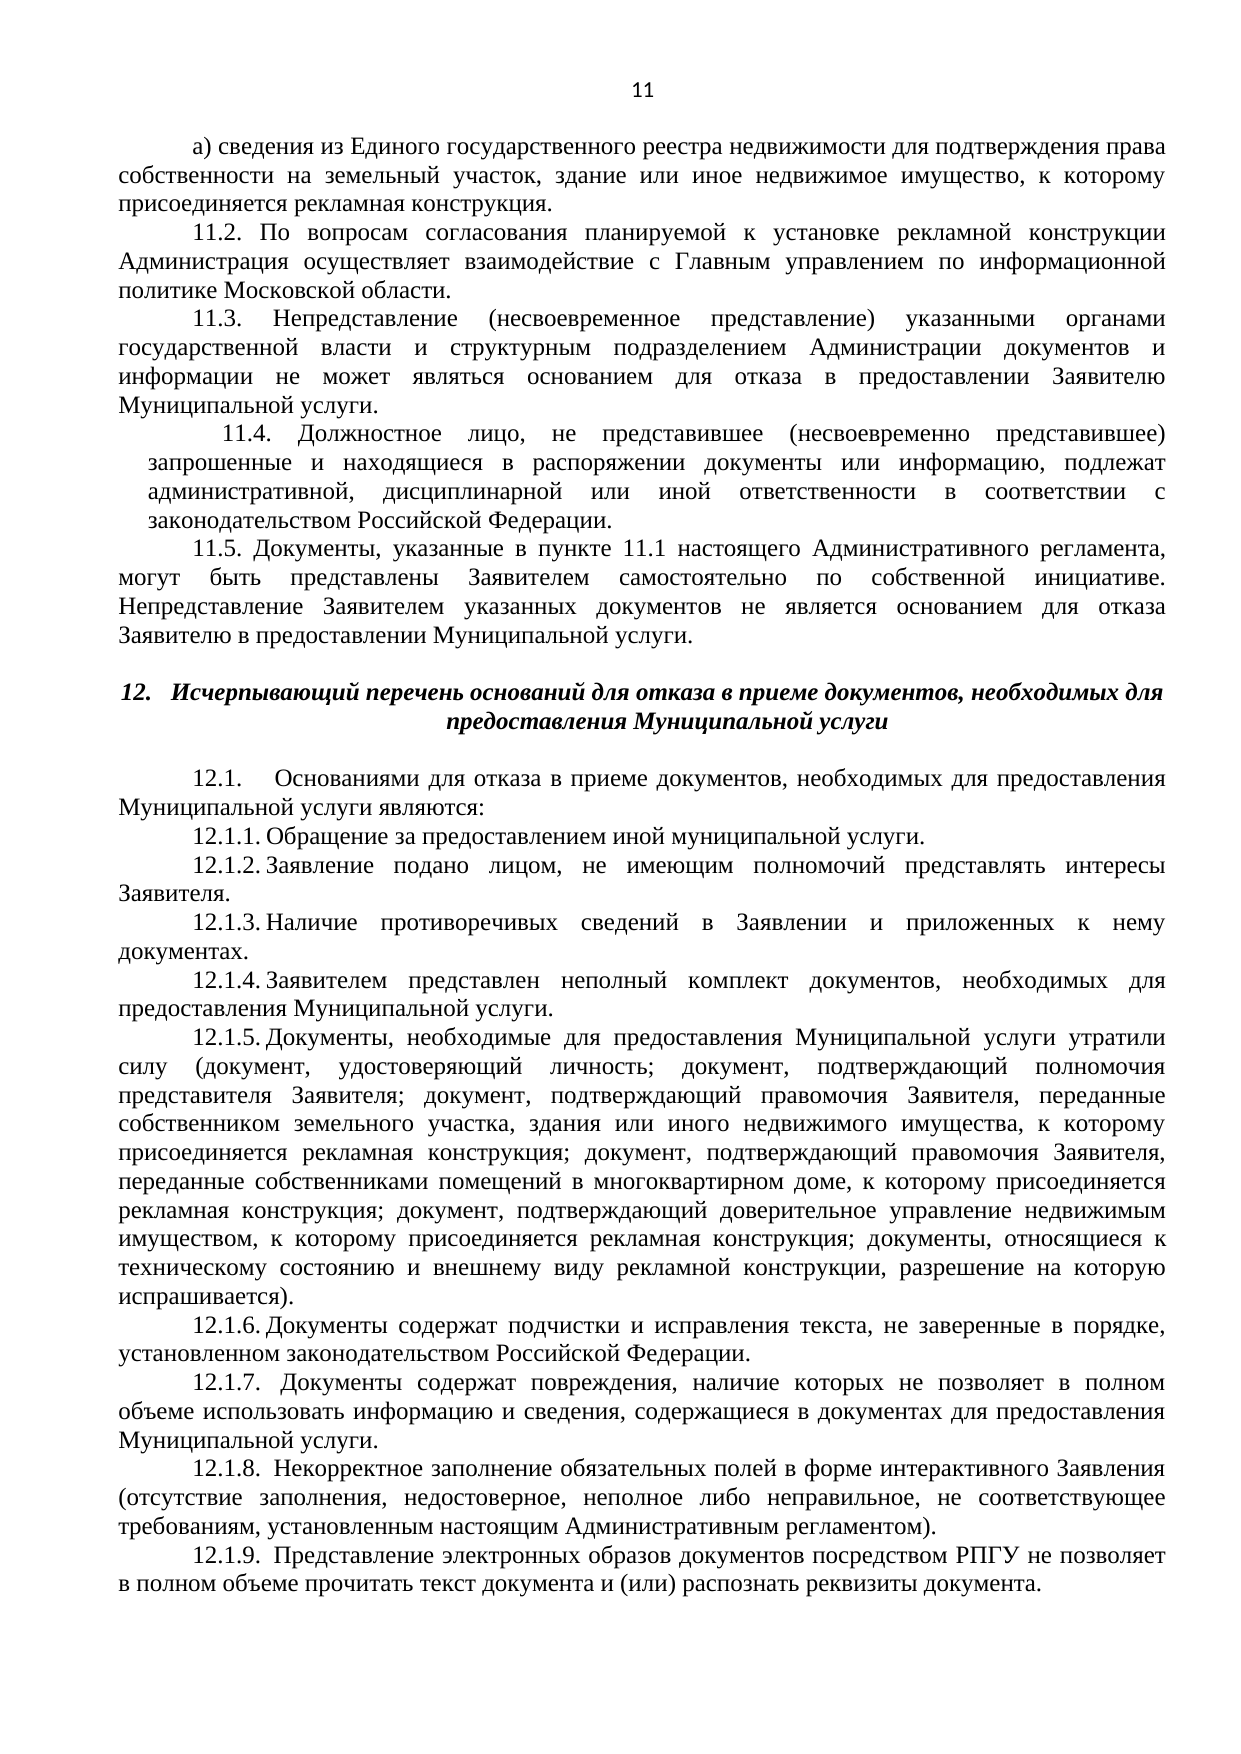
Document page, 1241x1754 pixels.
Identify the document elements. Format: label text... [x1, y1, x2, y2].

list 11.5. Документы, указанные в пункте 11.1 настоящего Административного регламента, могут быть представлены Заявителем самостоятельно по собственной инициативе. Непредставление Заявителем указанных документов не является основанием для отказа Заявителю в предоставлении Муниципальной услуги. [118, 533, 1167, 648]
text 11.4. Должностное лицо, не представившее (несвоевременно представившее) запрошенные и находящиеся в распоряжении документы или информацию, подлежат административной, дисциплинарной или иной ответственности в соответствии с законодательством Российской Федерации. [148, 418, 1167, 533]
list Заявителем представлен неполный комплект документов, необходимых для предоставления Муниципальной услуги. [118, 965, 1167, 1022]
list Наличие противоречивых сведений в Заявлении и приложенных к нему документах. [118, 907, 1167, 965]
list Заявление подано лицом, не имеющим полномочий представлять интересы Заявителя. [118, 850, 1167, 907]
list 11.2. По вопросам согласования планируемой к установке рекламной конструкции Администрация осуществляет взаимодействие с Главным управлением по информационной политике Московской области. [118, 217, 1167, 303]
list Документы содержат повреждения, наличие которых не позволяет в полном объеме использовать информацию и сведения, содержащиеся в документах для предоставления Муниципальной услуги. [118, 1367, 1167, 1453]
list Исчерпывающий перечень оснований для отказа в приеме документов, необходимых для предоставления Муниципальной услуги [118, 677, 1167, 735]
list 11.3. Непредставление (несвоевременное представление) указанными органами государственной власти и структурным подразделением Администрации документов и информации не может являться основанием для отказа в предоставлении Заявителю Муниципальной услуги. [118, 303, 1167, 418]
list Обращение за предоставлением иной муниципальной услуги. [118, 821, 1167, 850]
list а) сведения из Единого государственного реестра недвижимости для подтверждения права собственности на земельный участок, здание или иное недвижимое имущество, к которому присоединяется рекламная конструкция. [118, 131, 1167, 217]
list Документы содержат подчистки и исправления текста, не заверенные в порядке, установленном законодательством Российской Федерации. [118, 1310, 1167, 1367]
list Документы, необходимые для предоставления Муниципальной услуги утратили силу (документ, удостоверяющий личность; документ, подтверждающий полномочия представителя Заявителя; документ, подтверждающий правомочия Заявителя, переданные собственником земельного участка, здания или иного недвижимого имущества, к которому присоединяется рекламная конструкция; документ, подтверждающий правомочия Заявителя, переданные собственниками помещений в многоквартирном доме, к которому присоединяется рекламная конструкция; документ, подтверждающий доверительное управление недвижимым имуществом, к которому присоединяется рекламная конструкция; документы, относящиеся к техническому состоянию и внешнему виду рекламной конструкции, разрешение на которую испрашивается). [118, 1022, 1167, 1310]
list Основаниями для отказа в приеме документов, необходимых для предоставления Муниципальной услуги являются: [118, 763, 1167, 821]
list Некорректное заполнение обязательных полей в форме интерактивного Заявления (отсутствие заполнения, недостоверное, неполное либо неправильное, не соответствующее требованиям, установленным настоящим Административным регламентом). [118, 1453, 1167, 1540]
list Представление электронных образов документов посредством РПГУ не позволяет в полном объеме прочитать текст документа и (или) распознать реквизиты документа. [118, 1540, 1167, 1597]
